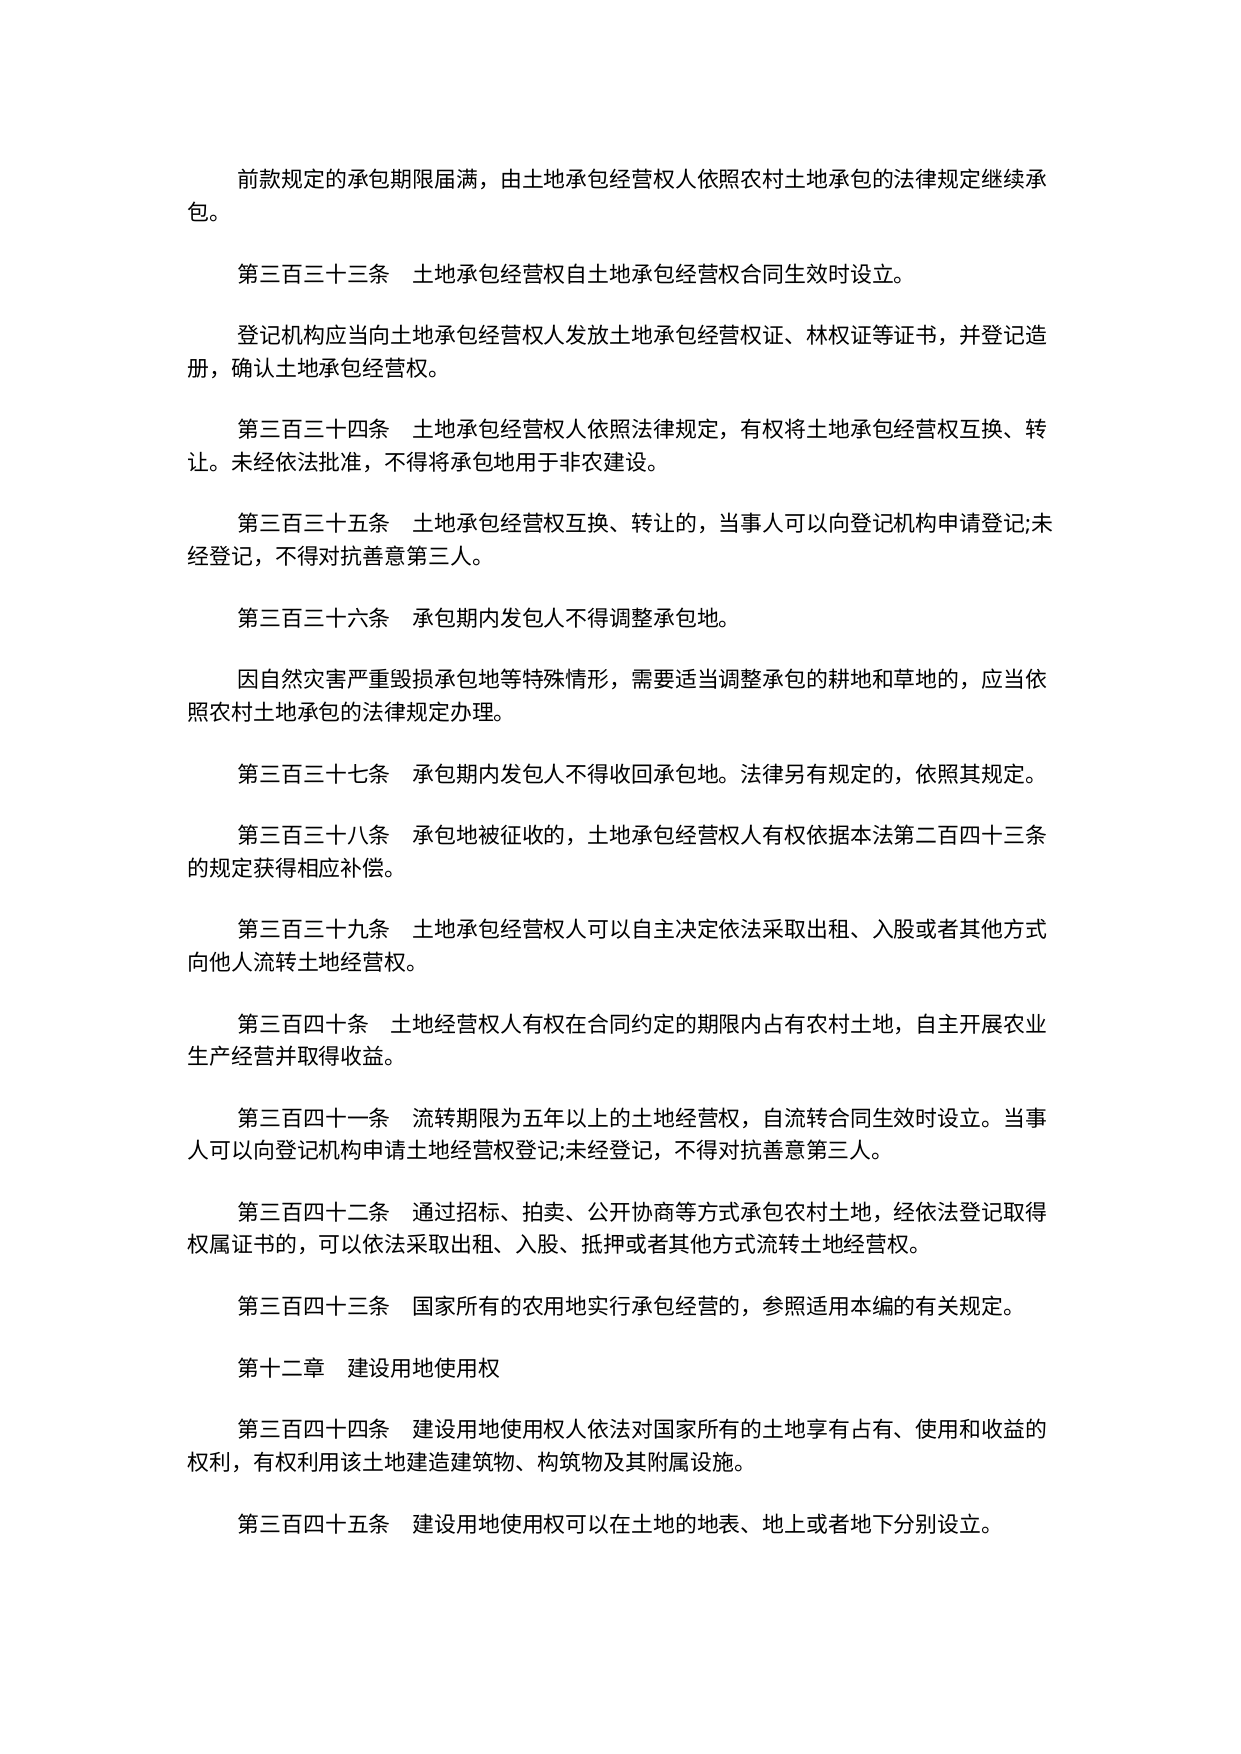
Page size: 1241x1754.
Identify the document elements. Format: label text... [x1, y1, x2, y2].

text 第十二章 建设用地使用权 [187, 1350, 1053, 1383]
text 第三百四十一条 流转期限为五年以上的土地经营权，自流转合同生效时设立。当事人可以向登记机构申请土地经营权登记;未经登记，不得对抗善意第三人。 [187, 1100, 1053, 1165]
text 前款规定的承包期限届满，由土地承包经营权人依照农村土地承包的法律规定继续承包。 [187, 162, 1053, 227]
text 第三百三十九条 土地承包经营权人可以自主决定依法采取出租、入股或者其他方式向他人流转土地经营权。 [187, 912, 1053, 977]
text 第三百三十八条 承包地被征收的，土地承包经营权人有权依据本法第二百四十三条的规定获得相应补偿。 [187, 818, 1053, 883]
text 第三百四十条 土地经营权人有权在合同约定的期限内占有农村土地，自主开展农业生产经营并取得收益。 [187, 1006, 1053, 1071]
text 第三百三十四条 土地承包经营权人依照法律规定，有权将土地承包经营权互换、转让。未经依法批准，不得将承包地用于非农建设。 [187, 412, 1053, 477]
text 登记机构应当向土地承包经营权人发放土地承包经营权证、林权证等证书，并登记造册，确认土地承包经营权。 [187, 318, 1053, 383]
text 第三百四十三条 国家所有的农用地实行承包经营的，参照适用本编的有关规定。 [187, 1289, 1053, 1321]
text 第三百四十二条 通过招标、拍卖、公开协商等方式承包农村土地，经依法登记取得权属证书的，可以依法采取出租、入股、抵押或者其他方式流转土地经营权。 [187, 1194, 1053, 1259]
text 第三百三十三条 土地承包经营权自土地承包经营权合同生效时设立。 [187, 256, 1053, 289]
text 因自然灾害严重毁损承包地等特殊情形，需要适当调整承包的耕地和草地的，应当依照农村土地承包的法律规定办理。 [187, 662, 1053, 727]
text 第三百三十七条 承包期内发包人不得收回承包地。法律另有规定的，依照其规定。 [187, 756, 1053, 789]
text 第三百三十六条 承包期内发包人不得调整承包地。 [187, 600, 1053, 633]
text 第三百三十五条 土地承包经营权互换、转让的，当事人可以向登记机构申请登记;未经登记，不得对抗善意第三人。 [187, 506, 1053, 571]
text 第三百四十五条 建设用地使用权可以在土地的地表、地上或者地下分别设立。 [187, 1506, 1053, 1539]
text 第三百四十四条 建设用地使用权人依法对国家所有的土地享有占有、使用和收益的权利，有权利用该土地建造建筑物、构筑物及其附属设施。 [187, 1412, 1053, 1477]
